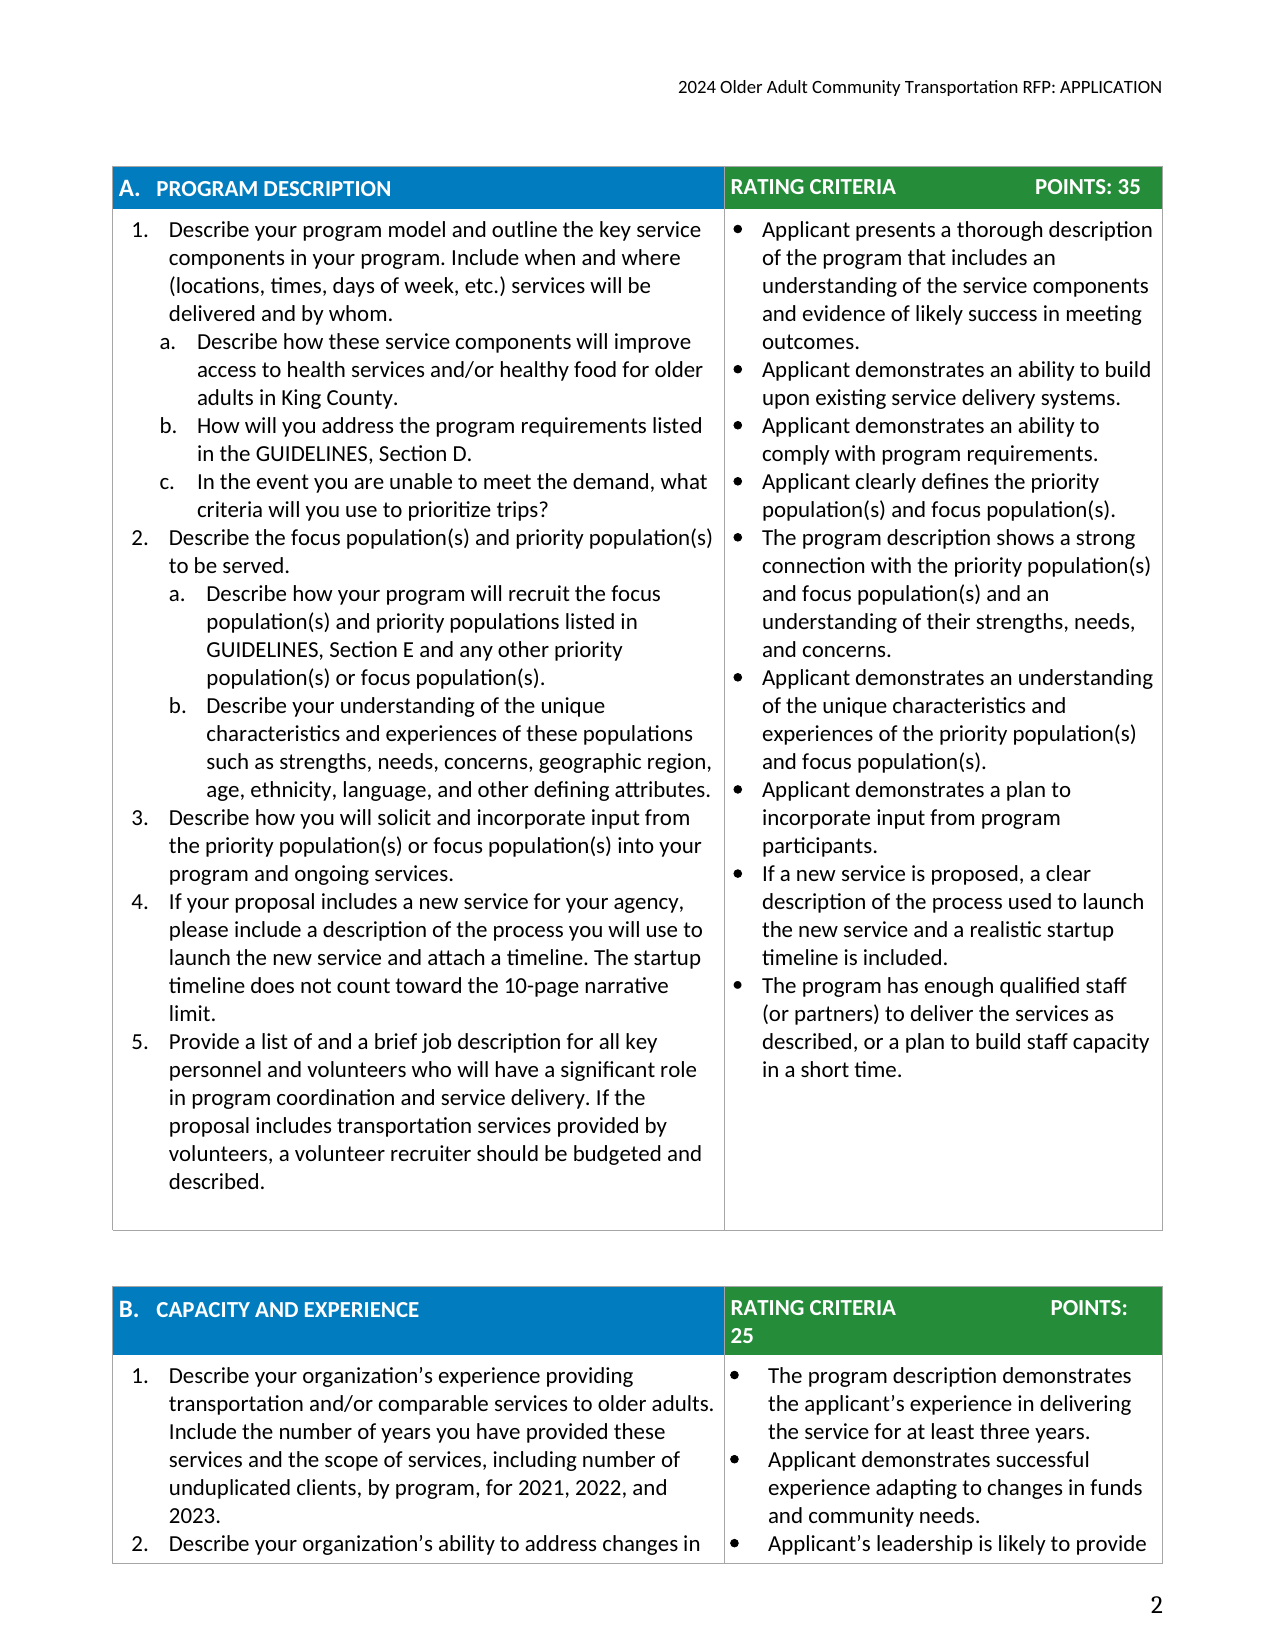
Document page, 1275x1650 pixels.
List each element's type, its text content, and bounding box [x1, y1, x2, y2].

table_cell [113, 1355, 724, 1563]
table_header [638, 167, 724, 209]
table_header RATING CRITERIA POINTS: 35 [725, 167, 1162, 209]
table_cell Applicant presents a thorough description of the program that includes an understanding of the service components and evidence of likely success in meeting outcomes. Applicant demonstrates an ability to build upon existing service delivery systems. Applicant demonstrates an ability to comply with program requirements. Applicant clearly defines the priority population(s) and focus population(s). The program description shows a strong connection with the priority population(s) and focus population(s) and an understanding of their strengths, needs, and concerns. Applicant demonstrates an understanding of the unique characteristics and experiences of the priority population(s) and focus population(s). Applicant demonstrates a plan to incorporate input from program participants. If a new service is proposed, a clear description of the process used to launch the new service and a realistic startup timeline is included. The program has enough qualified staff (or partners) to deliver the services as described, or a plan to build staff capacity in a short time. [725, 209, 1162, 1229]
table_header RATING CRITERIA POINTS: 25 [725, 1287, 1162, 1355]
table_header PROGRAM DESCRIPTION [113, 167, 638, 209]
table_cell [725, 1355, 1162, 1563]
table_cell Describe your program model and outline the key service components in your program. Include when and where (locations, times, days of week, etc.) services will be delivered and by whom. Describe how these service components will improve access to health services and/or healthy food for older adults in King County. How will you address the program requirements listed in the Guidelines, Section D. In the event you are unable to meet the demand, what criteria will you use to prioritize trips? Describe the focus population(s) and priority population(s) to be served. Describe how your program will recruit the focus population(s) and priority populations listed in GUIDELINES, Section E and any other priority population(s) or focus population(s). Describe your understanding of the unique characteristics and experiences of these populations such as strengths, needs, concerns, geographic region, age, ethnicity, language, and other defining attributes. Describe how you will solicit and incorporate input from the priority population(s) or focus population(s) into your program and ongoing services. If your proposal includes a new service for your agency, please include a description of the process you will use to launch the new service and attach a timeline. The startup timeline does not count toward the 10-page narrative limit. Provide a list of and a brief job description for all key personnel and volunteers who will have a significant role in program coordination and service delivery. If the proposal includes transportation services provided by volunteers, a volunteer recruiter should be budgeted and described. [113, 209, 724, 1229]
table_header [629, 1287, 724, 1355]
table_header CAPACITY AND EXPERIENCE [113, 1287, 629, 1355]
